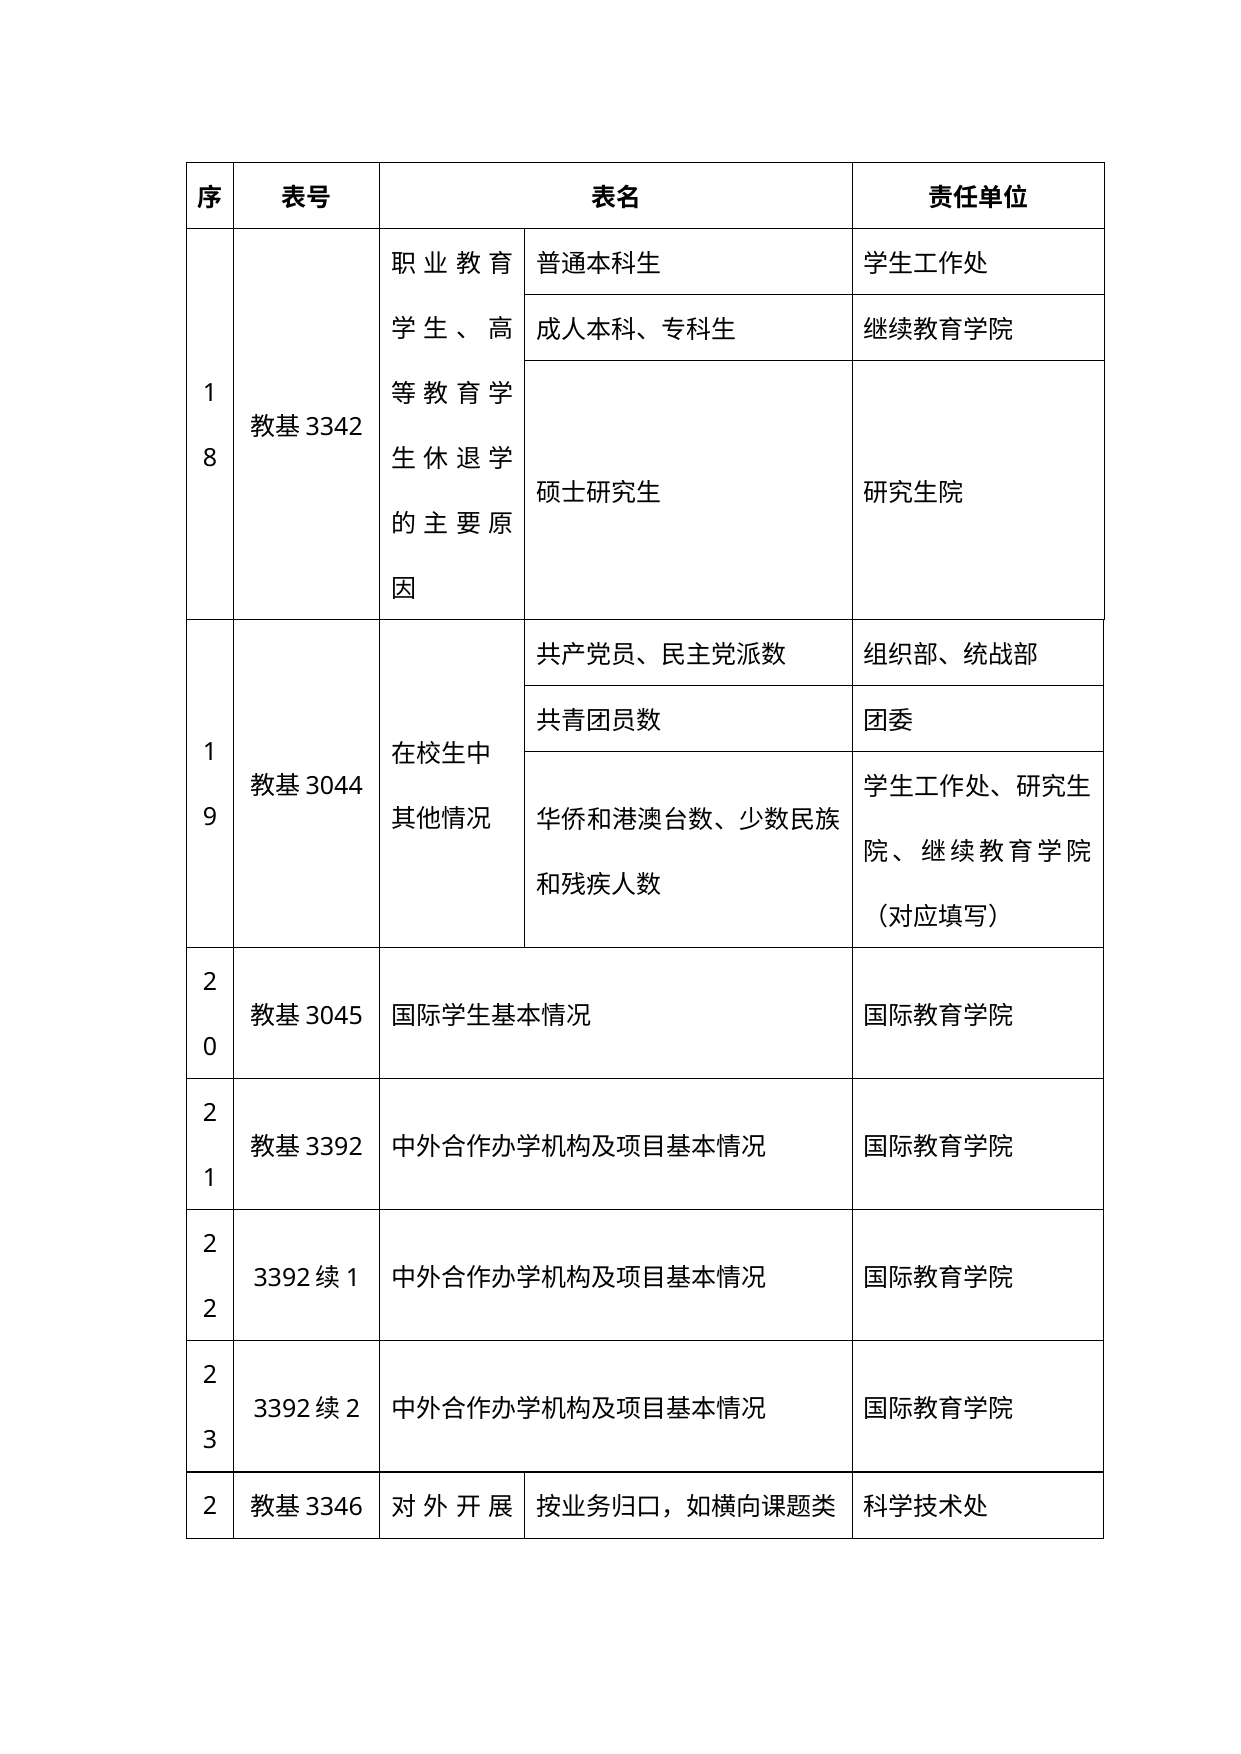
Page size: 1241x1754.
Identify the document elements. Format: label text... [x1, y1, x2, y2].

table_cell 国际学生基本情况 [380, 948, 852, 1078]
table_cell 共产党员、民主党派数 [525, 620, 852, 685]
table_cell 中外合作办学机构及项目基本情况 [380, 1210, 852, 1340]
table_cell 教基3045 [234, 948, 379, 1078]
table_cell 团委 [853, 686, 1103, 751]
table_cell 教基3346 [234, 1473, 379, 1537]
table_cell 国际教育学院 [853, 1210, 1103, 1340]
table_cell 19 [187, 620, 233, 947]
table_cell 国际教育学院 [853, 948, 1103, 1078]
table_cell 普通本科生 [525, 229, 852, 294]
table_cell 24 [187, 1473, 233, 1537]
table_header 责任单位 [853, 163, 1104, 228]
table_cell 22 [187, 1210, 233, 1340]
table_cell 学生工作处 [853, 229, 1104, 294]
table_cell 在校生中 其他情况 [380, 620, 524, 947]
table_header 表号 [234, 163, 379, 228]
table_cell 中外合作办学机构及项目基本情况 [380, 1079, 852, 1209]
table_cell 成人本科、专科生 [525, 295, 852, 360]
table_cell 23 [187, 1341, 233, 1471]
table_cell 教基3044 [234, 620, 379, 947]
table_cell 国际教育学院 [853, 1341, 1103, 1471]
table_cell 职业教育学生、高等教育学生休退学的主要原因 [380, 229, 524, 619]
table_cell 3392续1 [234, 1210, 379, 1340]
table_cell 国际教育学院 [853, 1079, 1103, 1209]
table_cell 硕士研究生 [525, 361, 852, 619]
table_cell 教基3392 [234, 1079, 379, 1209]
table_cell 按业务归口，如横向课题类 [525, 1473, 852, 1537]
table_cell 3392续2 [234, 1341, 379, 1471]
table_cell 研究生院 [853, 361, 1104, 619]
table_cell 18 [187, 229, 233, 619]
table_cell 科学技术处 [853, 1473, 1103, 1537]
table_header 序 [187, 163, 233, 228]
table_cell 21 [187, 1079, 233, 1209]
table_cell 20 [187, 948, 233, 1078]
table_cell 华侨和港澳台数、少数民族和残疾人数 [525, 752, 852, 947]
table_cell 学生工作处、研究生院、继续教育学院（对应填写） [853, 752, 1103, 947]
table_cell 中外合作办学机构及项目基本情况 [380, 1341, 852, 1471]
table_cell 继续教育学院 [853, 295, 1104, 360]
table_cell 组织部、统战部 [853, 620, 1103, 685]
table_header 表名 [380, 163, 852, 228]
table_cell 共青团员数 [525, 686, 852, 751]
table_cell 教基3342 [234, 229, 379, 619]
table_cell 对外开展培训情况 [380, 1473, 524, 1537]
